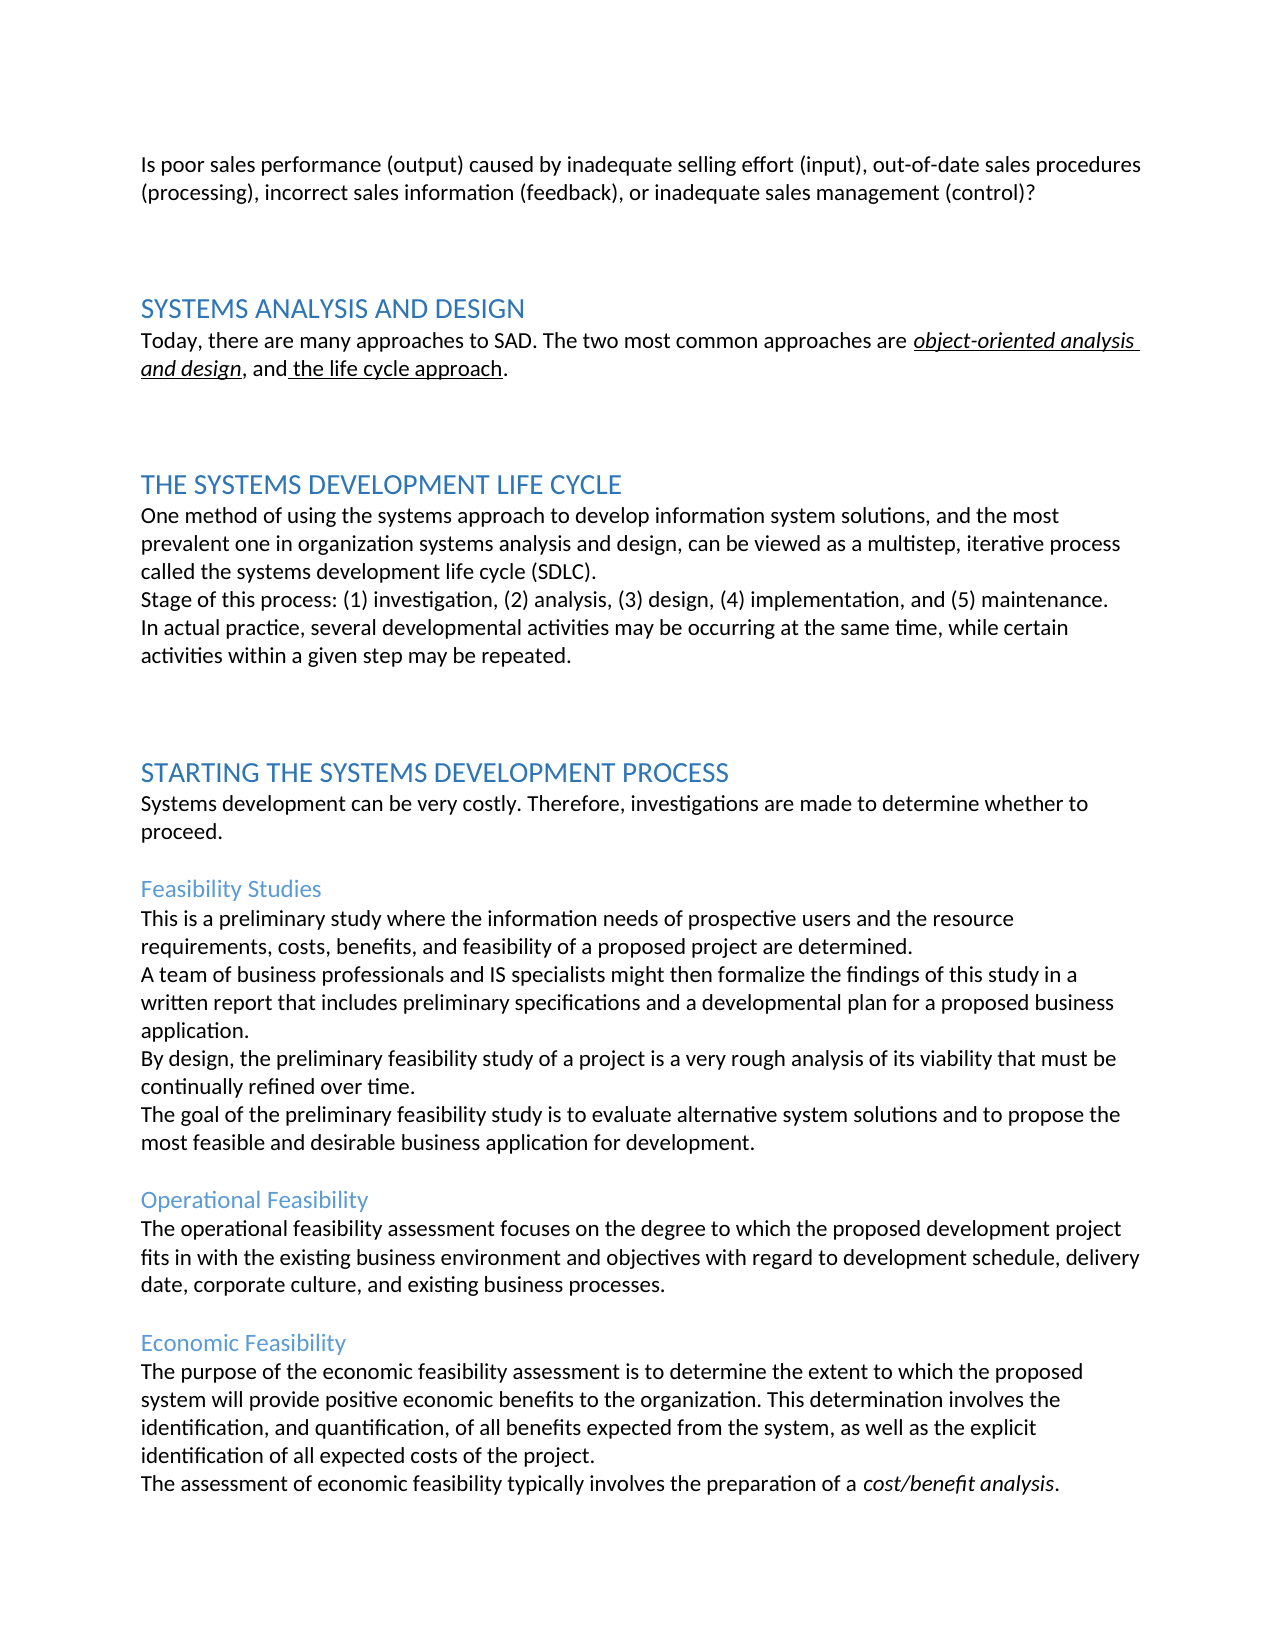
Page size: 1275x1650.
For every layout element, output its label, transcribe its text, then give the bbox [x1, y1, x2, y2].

text Operational Feasibility [141, 1184, 1144, 1214]
text One method of using the systems approach to develop information system solutions, and the most prevalent one in organization systems analysis and design, can be viewed as a multistep, iterative process called the systems development life cycle (SDLC). [141, 501, 1144, 586]
text In actual practice, several developmental activities may be occurring at the same time, while certain activities within a given step may be repeated. [141, 613, 1144, 669]
text Today, there are many approaches to SAD. The two most common approaches are object-oriented analysis and design, and the life cycle approach. [141, 326, 1144, 382]
text The goal of the preliminary feasibility study is to evaluate alternative system solutions and to propose the most feasible and desirable business application for development. [141, 1100, 1144, 1156]
text The operational feasibility assessment focuses on the degree to which the proposed development project fits in with the existing business environment and objectives with regard to development schedule, delivery date, corporate culture, and existing business processes. [141, 1214, 1144, 1299]
text Feasibility Studies [141, 873, 1144, 904]
text Systems development can be very costly. Therefore, investigations are made to determine whether to proceed. [141, 789, 1144, 845]
text By design, the preliminary feasibility study of a project is a very rough analysis of its viability that must be continually refined over time. [141, 1044, 1144, 1100]
text Economic Feasibility [141, 1327, 1144, 1357]
text The purpose of the economic feasibility assessment is to determine the extent to which the proposed system will provide positive economic benefits to the organization. This determination involves the identification, and quantification, of all benefits expected from the system, as well as the explicit identification of all expected costs of the project. [141, 1357, 1144, 1469]
text This is a preliminary study where the information needs of prospective users and the resource requirements, costs, benefits, and feasibility of a proposed project are determined. [141, 904, 1144, 960]
text SYSTEMS ANALYSIS AND DESIGN [141, 290, 1144, 326]
text A team of business professionals and IS specialists might then formalize the findings of this study in a written report that includes preliminary specifications and a developmental plan for a proposed business application. [141, 960, 1144, 1044]
text THE SYSTEMS DEVELOPMENT LIFE CYCLE [141, 466, 1144, 501]
text The assessment of economic feasibility typically involves the preparation of a cost/benefit analysis. [141, 1469, 1144, 1497]
text Is poor sales performance (output) caused by inadequate selling effort (input), out-of-date sales procedures (processing), incorrect sales information (feedback), or inadequate sales management (control)? [141, 150, 1144, 206]
text STARTING THE SYSTEMS DEVELOPMENT PROCESS [141, 754, 1144, 789]
text Stage of this process: (1) investigation, (2) analysis, (3) design, (4) implementation, and (5) maintenance. [141, 586, 1144, 613]
